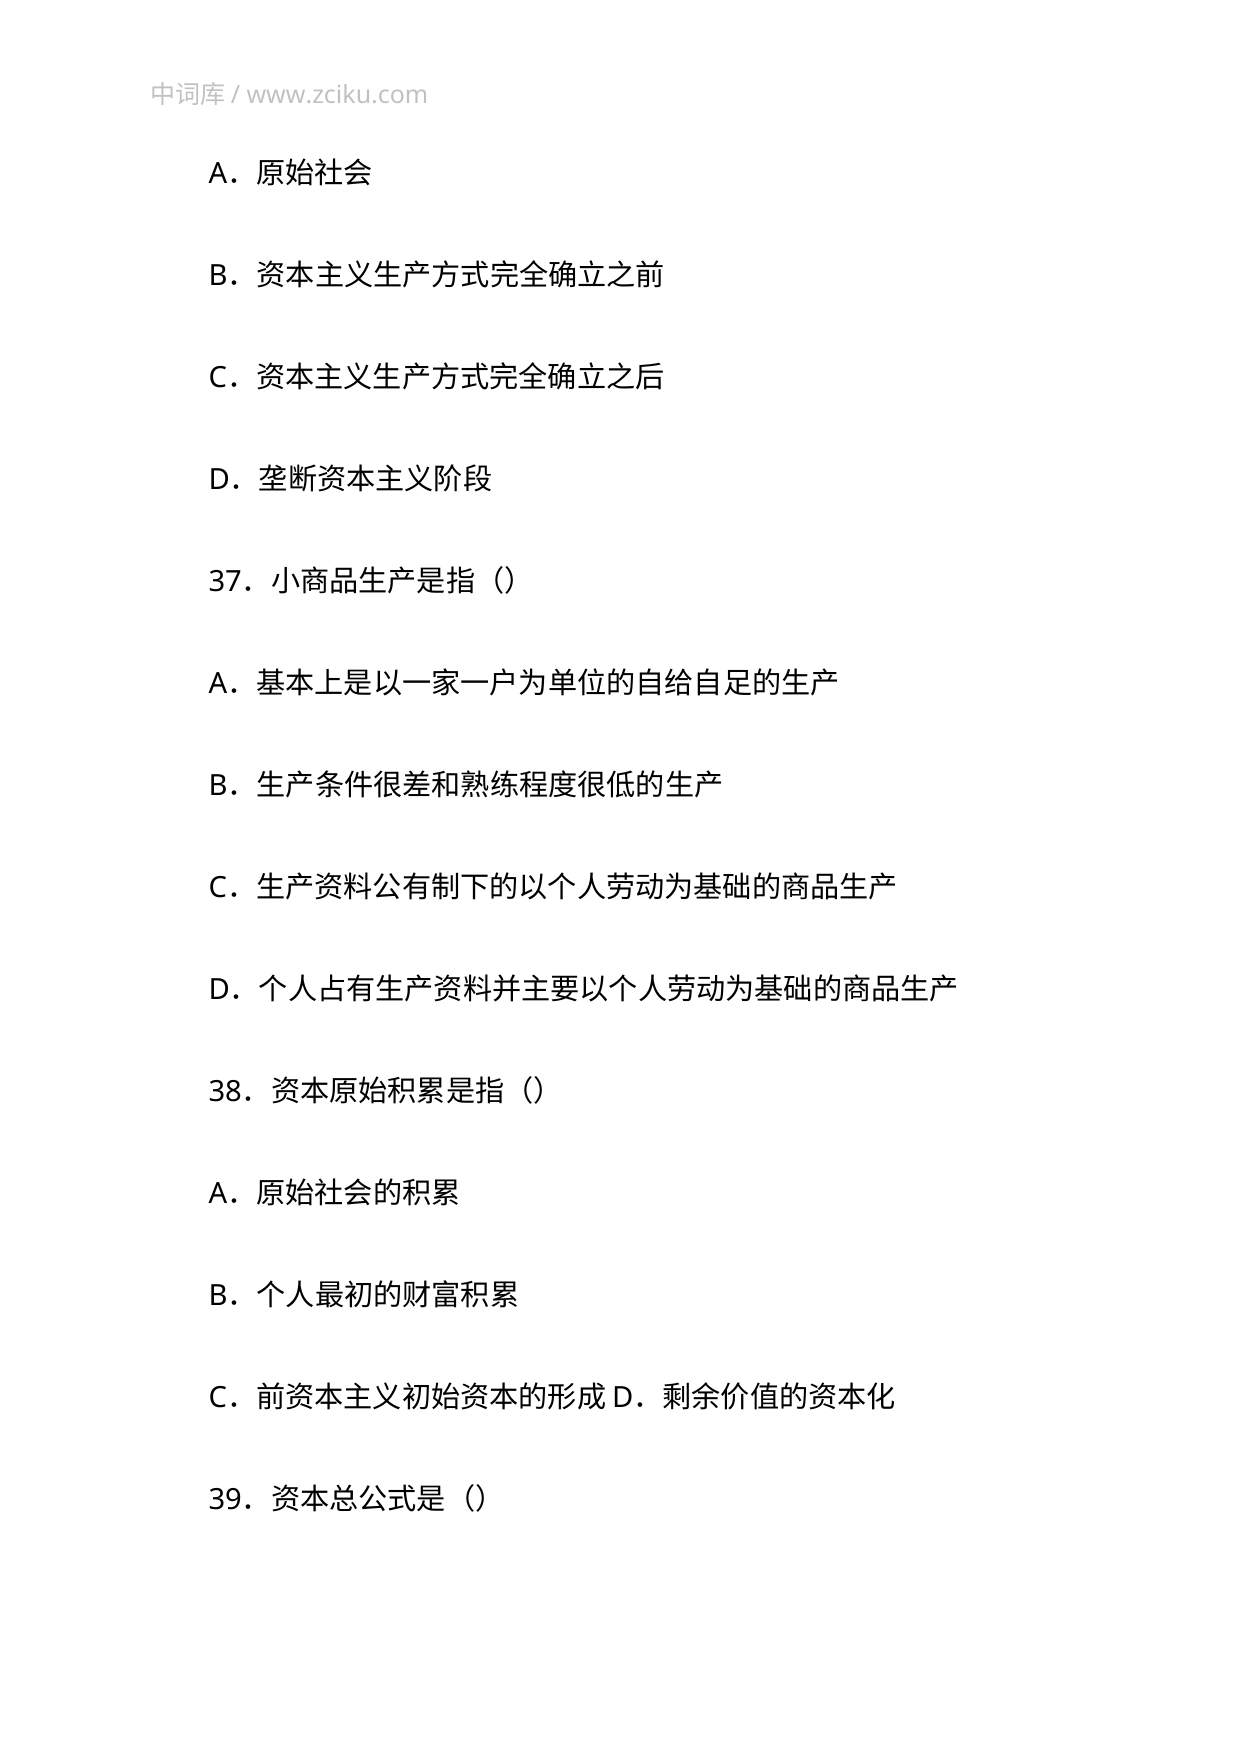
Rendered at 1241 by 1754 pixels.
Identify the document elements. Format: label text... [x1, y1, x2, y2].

text 38．资本原始积累是指（） [150, 1068, 1090, 1110]
text C．资本主义生产方式完全确立之后 [150, 354, 1090, 396]
text 39．资本总公式是（） [150, 1476, 1090, 1518]
text D．个人占有生产资料并主要以个人劳动为基础的商品生产 [150, 966, 1090, 1008]
text B．资本主义生产方式完全确立之前 [150, 252, 1090, 294]
text C．前资本主义初始资本的形成D．剩余价值的资本化 [150, 1374, 1090, 1416]
text B．个人最初的财富积累 [150, 1272, 1090, 1314]
text 37．小商品生产是指（） [150, 558, 1090, 600]
text A．基本上是以一家一户为单位的自给自足的生产 [150, 660, 1090, 702]
text A．原始社会的积累 [150, 1170, 1090, 1212]
text B．生产条件很差和熟练程度很低的生产 [150, 762, 1090, 804]
text D．垄断资本主义阶段 [150, 456, 1090, 498]
text A．原始社会 [150, 150, 1090, 192]
text C．生产资料公有制下的以个人劳动为基础的商品生产 [150, 864, 1090, 906]
